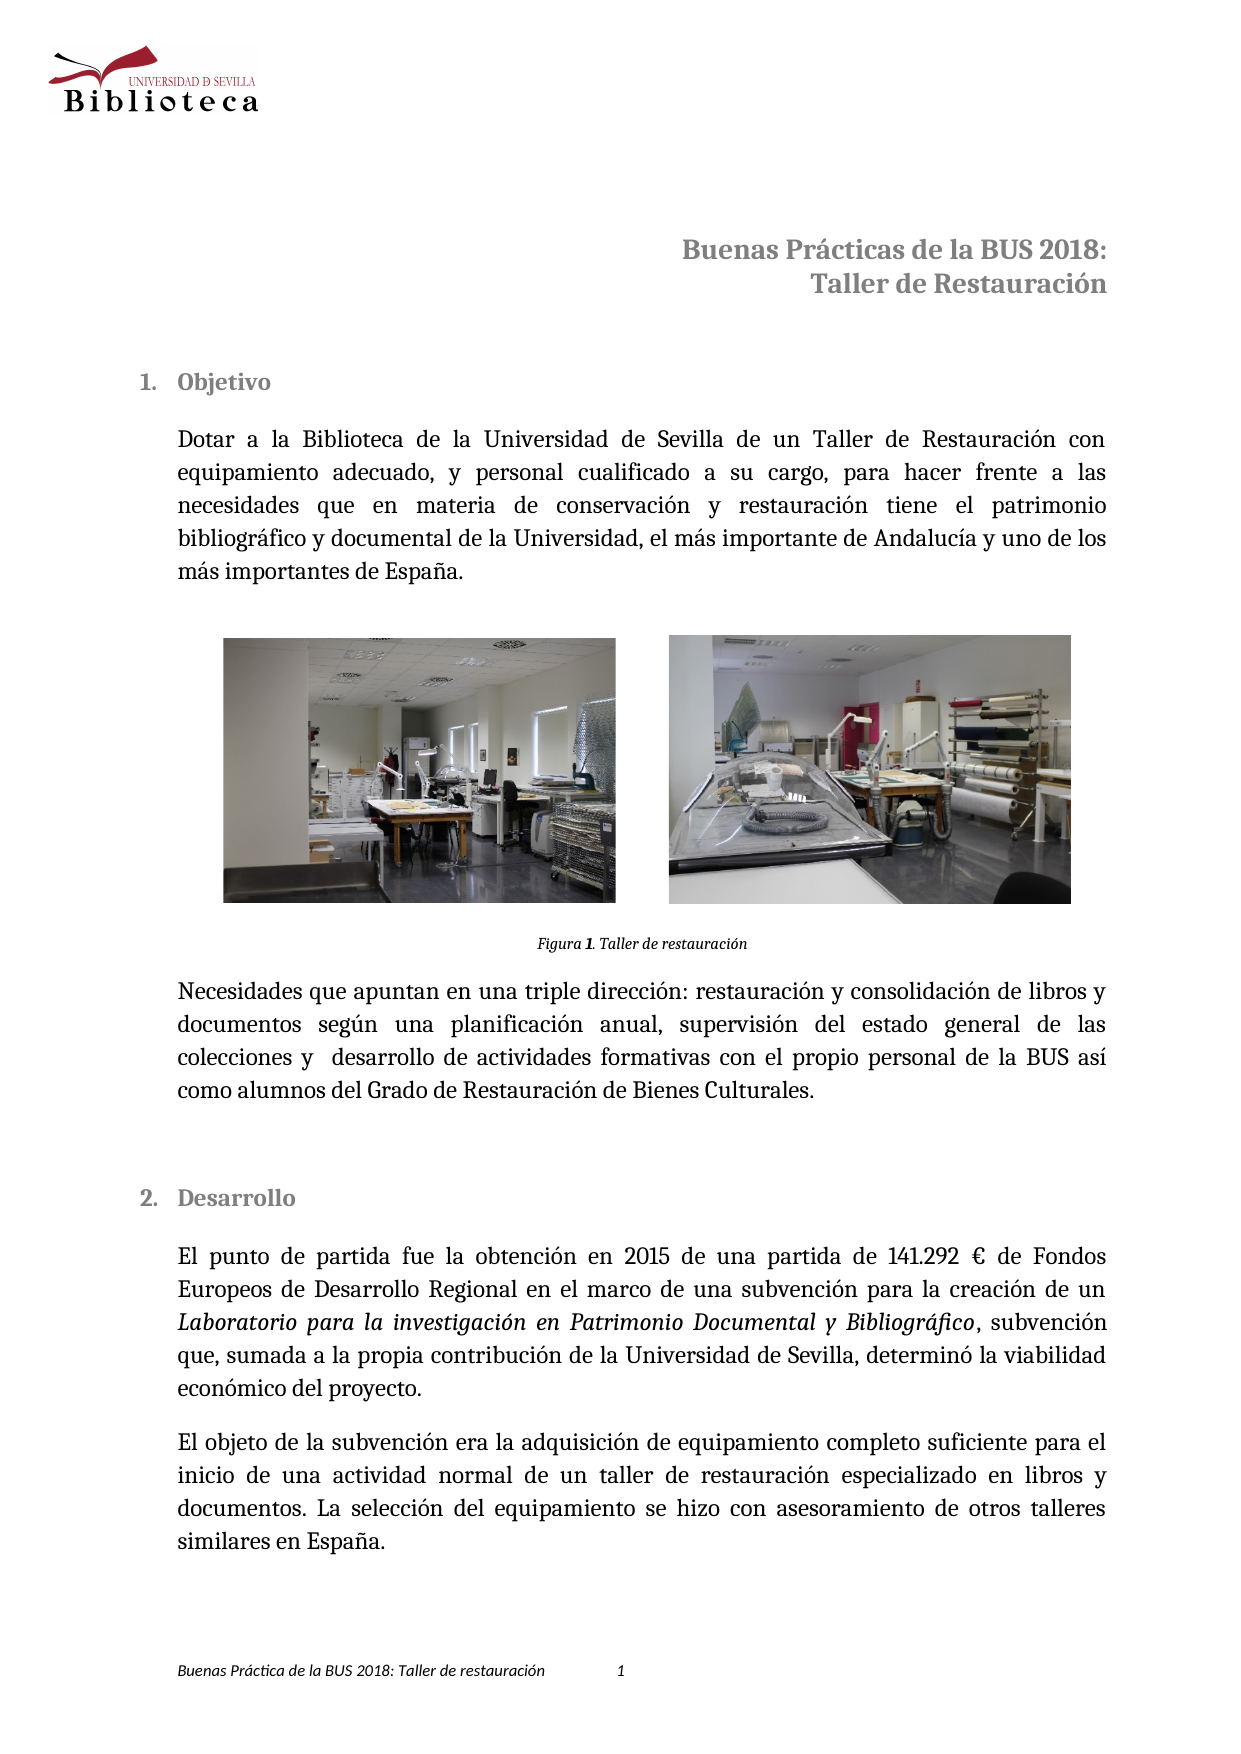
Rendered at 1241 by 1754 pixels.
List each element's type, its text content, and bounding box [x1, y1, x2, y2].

text Taller de Restauración [148, 267, 1107, 300]
list Desarrollo [140, 1184, 1107, 1213]
picture [221, 638, 616, 901]
text Dotar a la Biblioteca de la Universidad de Sevilla de un Taller de Restauración con equipamiento adecuado, y personal cualificado a su cargo, para hacer frente a las necesidades que en materia de conservación y restauración tiene el patrimonio bibliográfico y documental de la Universidad, el más importante de Andalucía y uno de los más importantes de España. [177, 425, 1107, 586]
text El punto de partida fue la obtención en 2015 de una partida de 141.292 € de Fondos Europeos de Desarrollo Regional en el marco de una subvención para la creación de un Laboratorio para la investigación en Patrimonio Documental y Bibliográfico, subvención que, sumada a la propia contribución de la Universidad de Sevilla, determinó la viabilidad económico del proyecto. [177, 1242, 1107, 1402]
text Necesidades que apuntan en una triple dirección: restauración y consolidación de libros y documentos según una planificación anual, supervisión del estado general de las colecciones y desarrollo de actividades formativas con el propio personal de la BUS así como alumnos del Grado de Restauración de Bienes Culturales. [177, 977, 1107, 1105]
picture [48, 45, 259, 115]
text El objeto de la subvención era la adquisición de equipamiento completo suficiente para el inicio de una actividad normal de un taller de restauración especializado en libros y documentos. La selección del equipamiento se hizo con asesoramiento de otros talleres similares en España. [177, 1427, 1107, 1555]
list Objetivo [140, 367, 1107, 396]
text Buenas Prácticas de la BUS 2018: [177, 233, 1107, 267]
picture [668, 635, 1071, 904]
